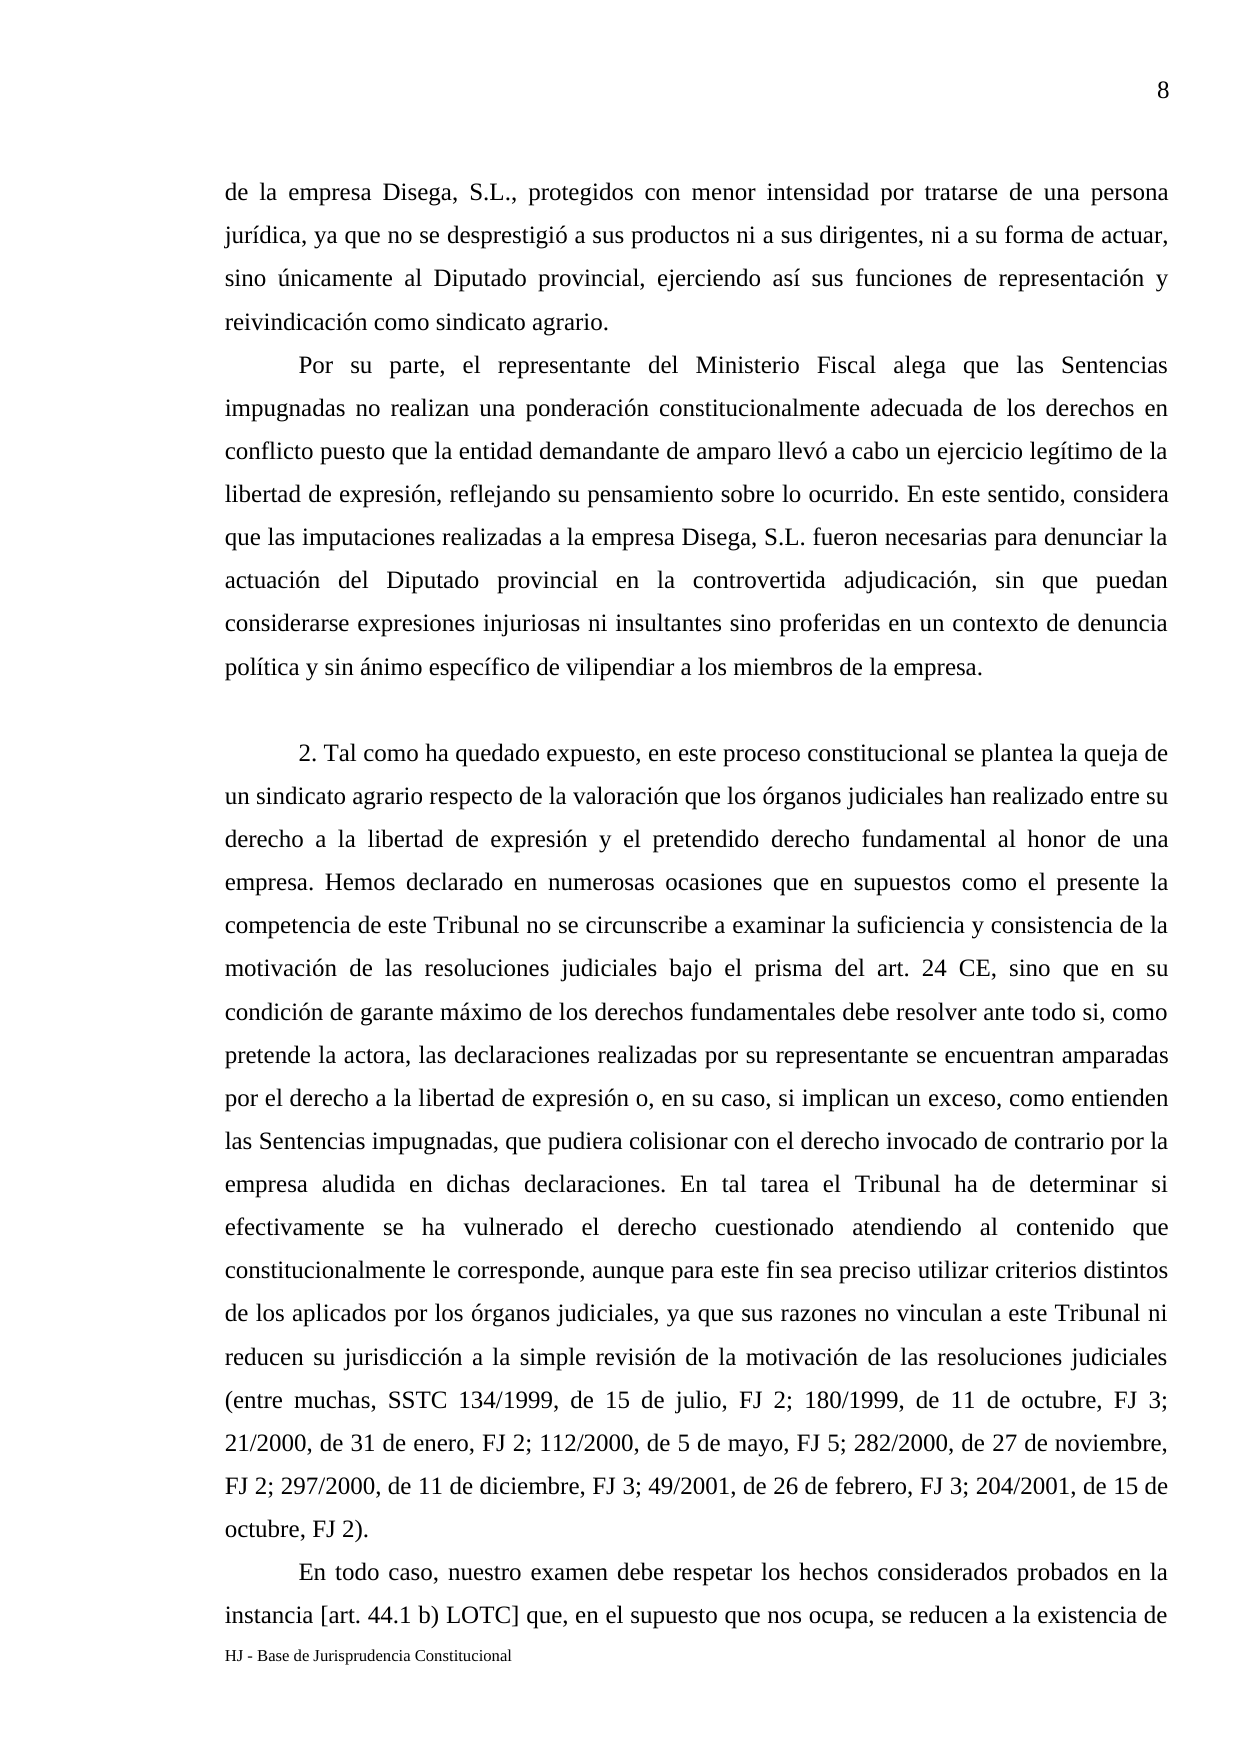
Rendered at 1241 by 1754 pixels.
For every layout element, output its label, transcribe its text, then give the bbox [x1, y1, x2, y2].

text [224, 177, 1169, 335]
text Por su parte, el representante del Ministerio Fiscal alega que las Sentencias impugnadas no realizan una ponderación constitucionalmente adecuada de los derechos en conflicto puesto que la entidad demandante de amparo llevó a cabo un ejercicio legítimo de la libertad de expresión, reflejando su pensamiento sobre lo ocurrido. En este sentido, considera que las imputaciones realizadas a la empresa Disega, S.L. fueron necesarias para denunciar la actuación del Diputado provincial en la controvertida adjudicación, sin que puedan considerarse expresiones injuriosas ni insultantes sino proferidas en un contexto de denuncia política y sin ánimo específico de vilipendiar a los miembros de la empresa. [224, 350, 1169, 680]
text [224, 1557, 1169, 1629]
text 2. Tal como ha quedado expuesto, en este proceso constitucional se plantea la queja de un sindicato agrario respecto de la valoración que los órganos judiciales han realizado entre su derecho a la libertad de expresión y el pretendido derecho fundamental al honor de una empresa. Hemos declarado en numerosas ocasiones que en supuestos como el presente la competencia de este Tribunal no se circunscribe a examinar la suficiencia y consistencia de la motivación de las resoluciones judiciales bajo el prisma del art. 24 CE, sino que en su condición de garante máximo de los derechos fundamentales debe resolver ante todo si, como pretende la actora, las declaraciones realizadas por su representante se encuentran amparadas por el derecho a la libertad de expresión o, en su caso, si implican un exceso, como entienden las Sentencias impugnadas, que pudiera colisionar con el derecho invocado de contrario por la empresa aludida en dichas declaraciones. En tal tarea el Tribunal ha de determinar si efectivamente se ha vulnerado el derecho cuestionado atendiendo al contenido que constitucionalmente le corresponde, aunque para este fin sea preciso utilizar criterios distintos de los aplicados por los órganos judiciales, ya que sus razones no vinculan a este Tribunal ni reducen su jurisdicción a la simple revisión de la motivación de las resoluciones judiciales (entre muchas, SSTC 134/1999, de 15 de julio, FJ 2; 180/1999, de 11 de octubre, FJ 3; 21/2000, de 31 de enero, FJ 2; 112/2000, de 5 de mayo, FJ 5; 282/2000, de 27 de noviembre, FJ 2; 297/2000, de 11 de diciembre, FJ 3; 49/2001, de 26 de febrero, FJ 3; 204/2001, de 15 de octubre, FJ 2). [224, 738, 1169, 1543]
